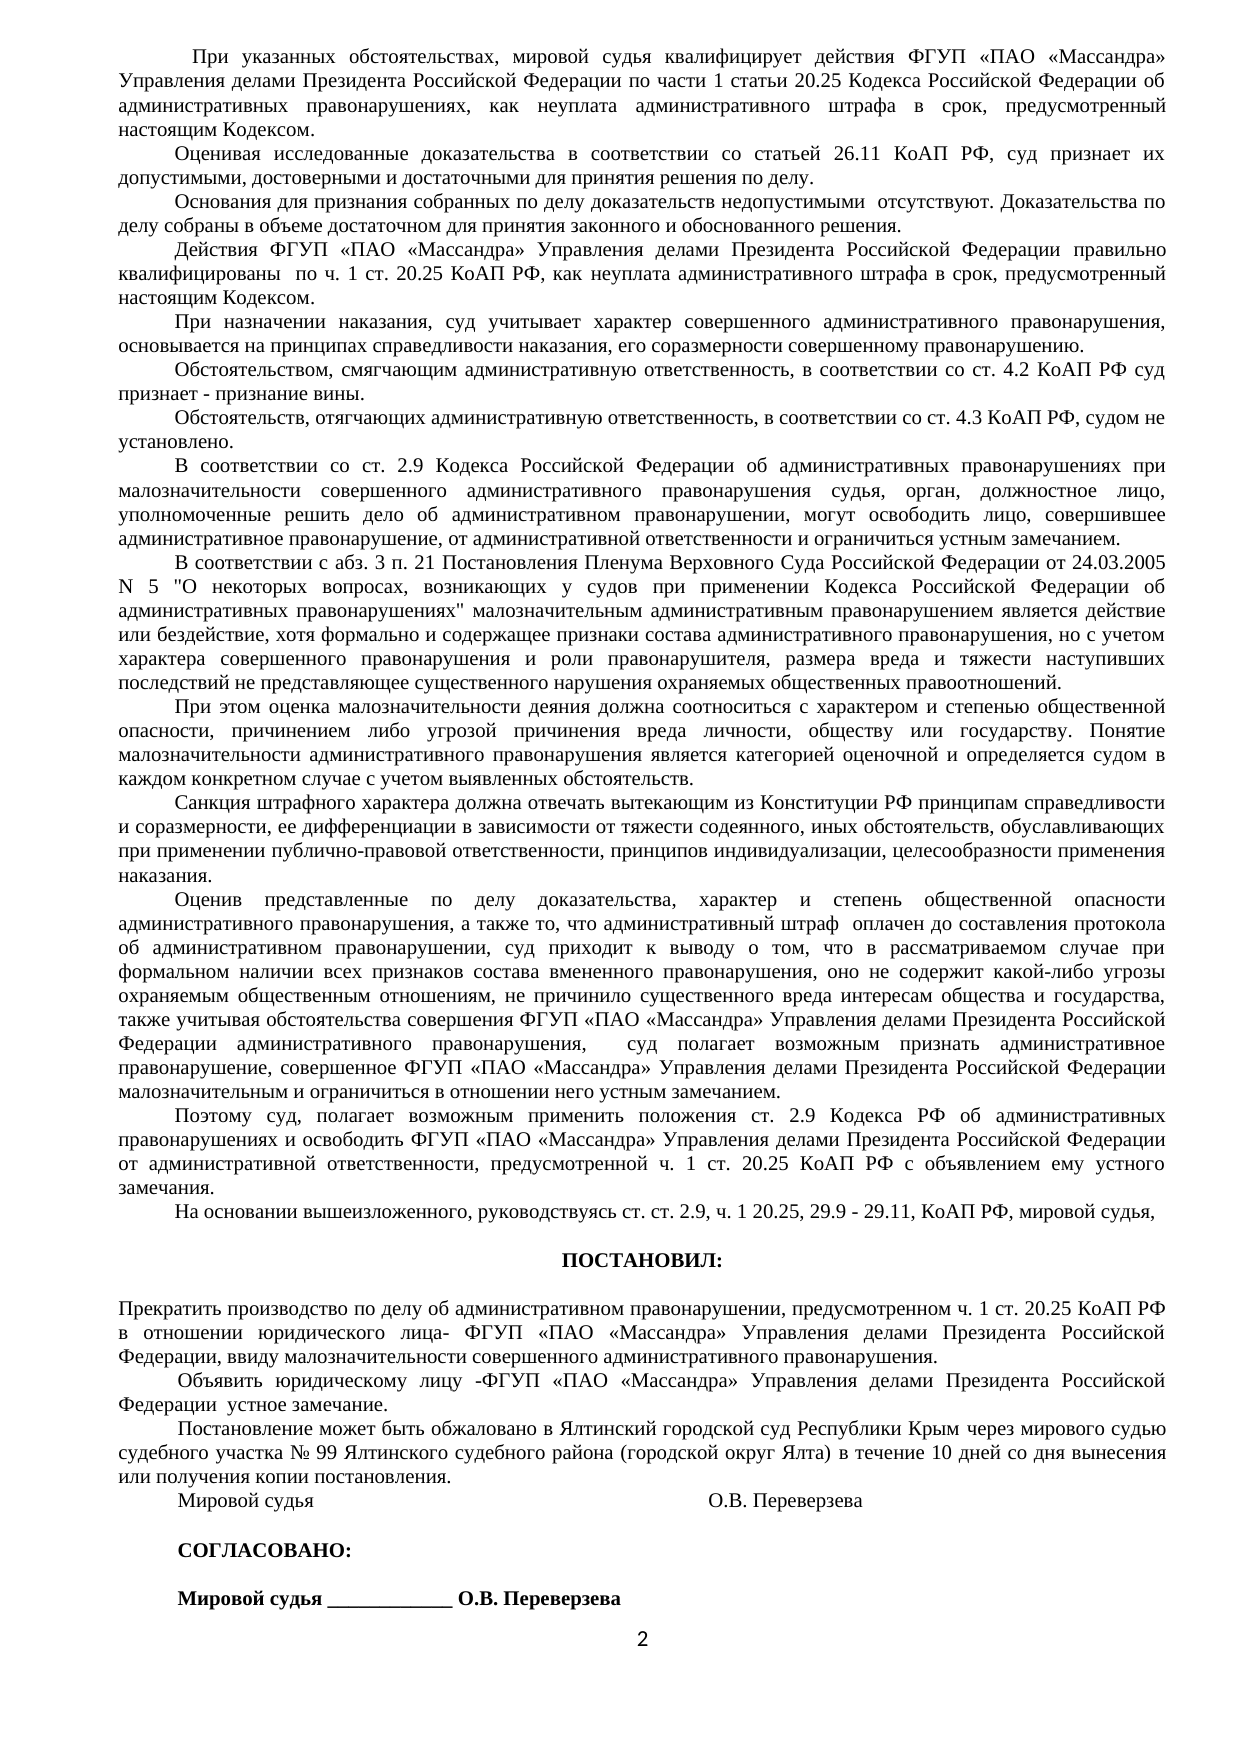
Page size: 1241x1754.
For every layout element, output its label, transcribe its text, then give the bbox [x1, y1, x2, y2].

text Действия ФГУП «ПАО «Массандра» Управления делами Президента Российской Федерации правильно квалифицированы по ч. 1 ст. 20.25 КоАП РФ, как неуплата административного штрафа в срок, предусмотренный настоящим Кодексом. [118, 237, 1167, 309]
text Поэтому суд, полагает возможным применить положения ст. 2.9 Кодекса РФ об административных правонарушениях и освободить ФГУП «ПАО «Массандра» Управления делами Президента Российской Федерации от административной ответственности, предусмотренной ч. 1 ст. 20.25 КоАП РФ с объявлением ему устного замечания. [118, 1103, 1167, 1199]
text При этом оценка малозначительности деяния должна соотноситься с характером и степенью общественной опасности, причинением либо угрозой причинения вреда личности, обществу или государству. Понятие малозначительности административного правонарушения является категорией оценочной и определяется судом в каждом конкретном случае с учетом выявленных обстоятельств. [118, 694, 1167, 790]
text Мировой судья ____________ О.В. Переверзева [118, 1586, 1167, 1610]
text В соответствии с абз. 3 п. 21 Постановления Пленума Верховного Суда Российской Федерации от 24.03.2005 N 5 "О некоторых вопросах, возникающих у судов при применении Кодекса Российской Федерации об административных правонарушениях" малозначительным административным правонарушением является действие или бездействие, хотя формально и содержащее признаки состава административного правонарушения, но с учетом характера совершенного правонарушения и роли правонарушителя, размера вреда и тяжести наступивших последствий не представляющее существенного нарушения охраняемых общественных правоотношений. [118, 550, 1167, 694]
text СОГЛАСОВАНО: [118, 1538, 1167, 1562]
text На основании вышеизложенного, руководствуясь ст. ст. 2.9, ч. 1 20.25, 29.9 - 29.11, КоАП РФ, мировой судья, [118, 1199, 1167, 1223]
text Оценивая исследованные доказательства в соответствии со статьей 26.11 КоАП РФ, суд признает их допустимыми, достоверными и достаточными для принятия решения по делу. [118, 141, 1167, 189]
text В соответствии со ст. 2.9 Кодекса Российской Федерации об административных правонарушениях при малозначительности совершенного административного правонарушения судья, орган, должностное лицо, уполномоченные решить дело об административном правонарушении, могут освободить лицо, совершившее административное правонарушение, от административной ответственности и ограничиться устным замечанием. [118, 453, 1167, 550]
text Обстоятельств, отягчающих административную ответственность, в соответствии со ст. 4.3 КоАП РФ, судом не установлено. [118, 405, 1167, 453]
text Мировой судья О.В. Переверзева [118, 1488, 1167, 1512]
text Санкция штрафного характера должна отвечать вытекающим из Конституции РФ принципам справедливости и соразмерности, ее дифференциации в зависимости от тяжести содеянного, иных обстоятельств, обуславливающих при применении публично-правовой ответственности, принципов индивидуализации, целесообразности применения наказания. [118, 790, 1167, 887]
text Объявить юридическому лицу -ФГУП «ПАО «Массандра» Управления делами Президента Российской Федерации устное замечание. [118, 1368, 1167, 1416]
text Основания для признания собранных по делу доказательств недопустимыми отсутствуют. Доказательства по делу собраны в объеме достаточном для принятия законного и обоснованного решения. [118, 189, 1167, 237]
text Постановление может быть обжаловано в Ялтинский городской суд Республики Крым через мирового судью судебного участка № 99 Ялтинского судебного района (городской округ Ялта) в течение 10 дней со дня вынесения или получения копии постановления. [118, 1416, 1167, 1488]
text Оценив представленные по делу доказательства, характер и степень общественной опасности административного правонарушения, а также то, что административный штраф оплачен до составления протокола об административном правонарушении, суд приходит к выводу о том, что в рассматриваемом случае при формальном наличии всех признаков состава вмененного правонарушения, оно не содержит какой-либо угрозы охраняемым общественным отношениям, не причинило существенного вреда интересам общества и государства, также учитывая обстоятельства совершения ФГУП «ПАО «Массандра» Управления делами Президента Российской Федерации административного правонарушения, суд полагает возможным признать административное правонарушение, совершенное ФГУП «ПАО «Массандра» Управления делами Президента Российской Федерации малозначительным и ограничиться в отношении него устным замечанием. [118, 887, 1167, 1103]
text Прекратить производство по делу об административном правонарушении, предусмотренном ч. 1 ст. 20.25 КоАП РФ в отношении юридического лица- ФГУП «ПАО «Массандра» Управления делами Президента Российской Федерации, ввиду малозначительности совершенного административного правонарушения. [118, 1296, 1167, 1368]
text Обстоятельством, смягчающим административную ответственность, в соответствии со ст. 4.2 КоАП РФ суд признает - признание вины. [118, 357, 1167, 405]
text При указанных обстоятельствах, мировой судья квалифицирует действия ФГУП «ПАО «Массандра» Управления делами Президента Российской Федерации по части 1 статьи 20.25 Кодекса Российской Федерации об административных правонарушениях, как неуплата административного штрафа в срок, предусмотренный настоящим Кодексом. [118, 44, 1167, 141]
text ПОСТАНОВИЛ: [118, 1247, 1167, 1272]
text При назначении наказания, суд учитывает характер совершенного административного правонарушения, основывается на принципах справедливости наказания, его соразмерности совершенному правонарушению. [118, 309, 1167, 357]
